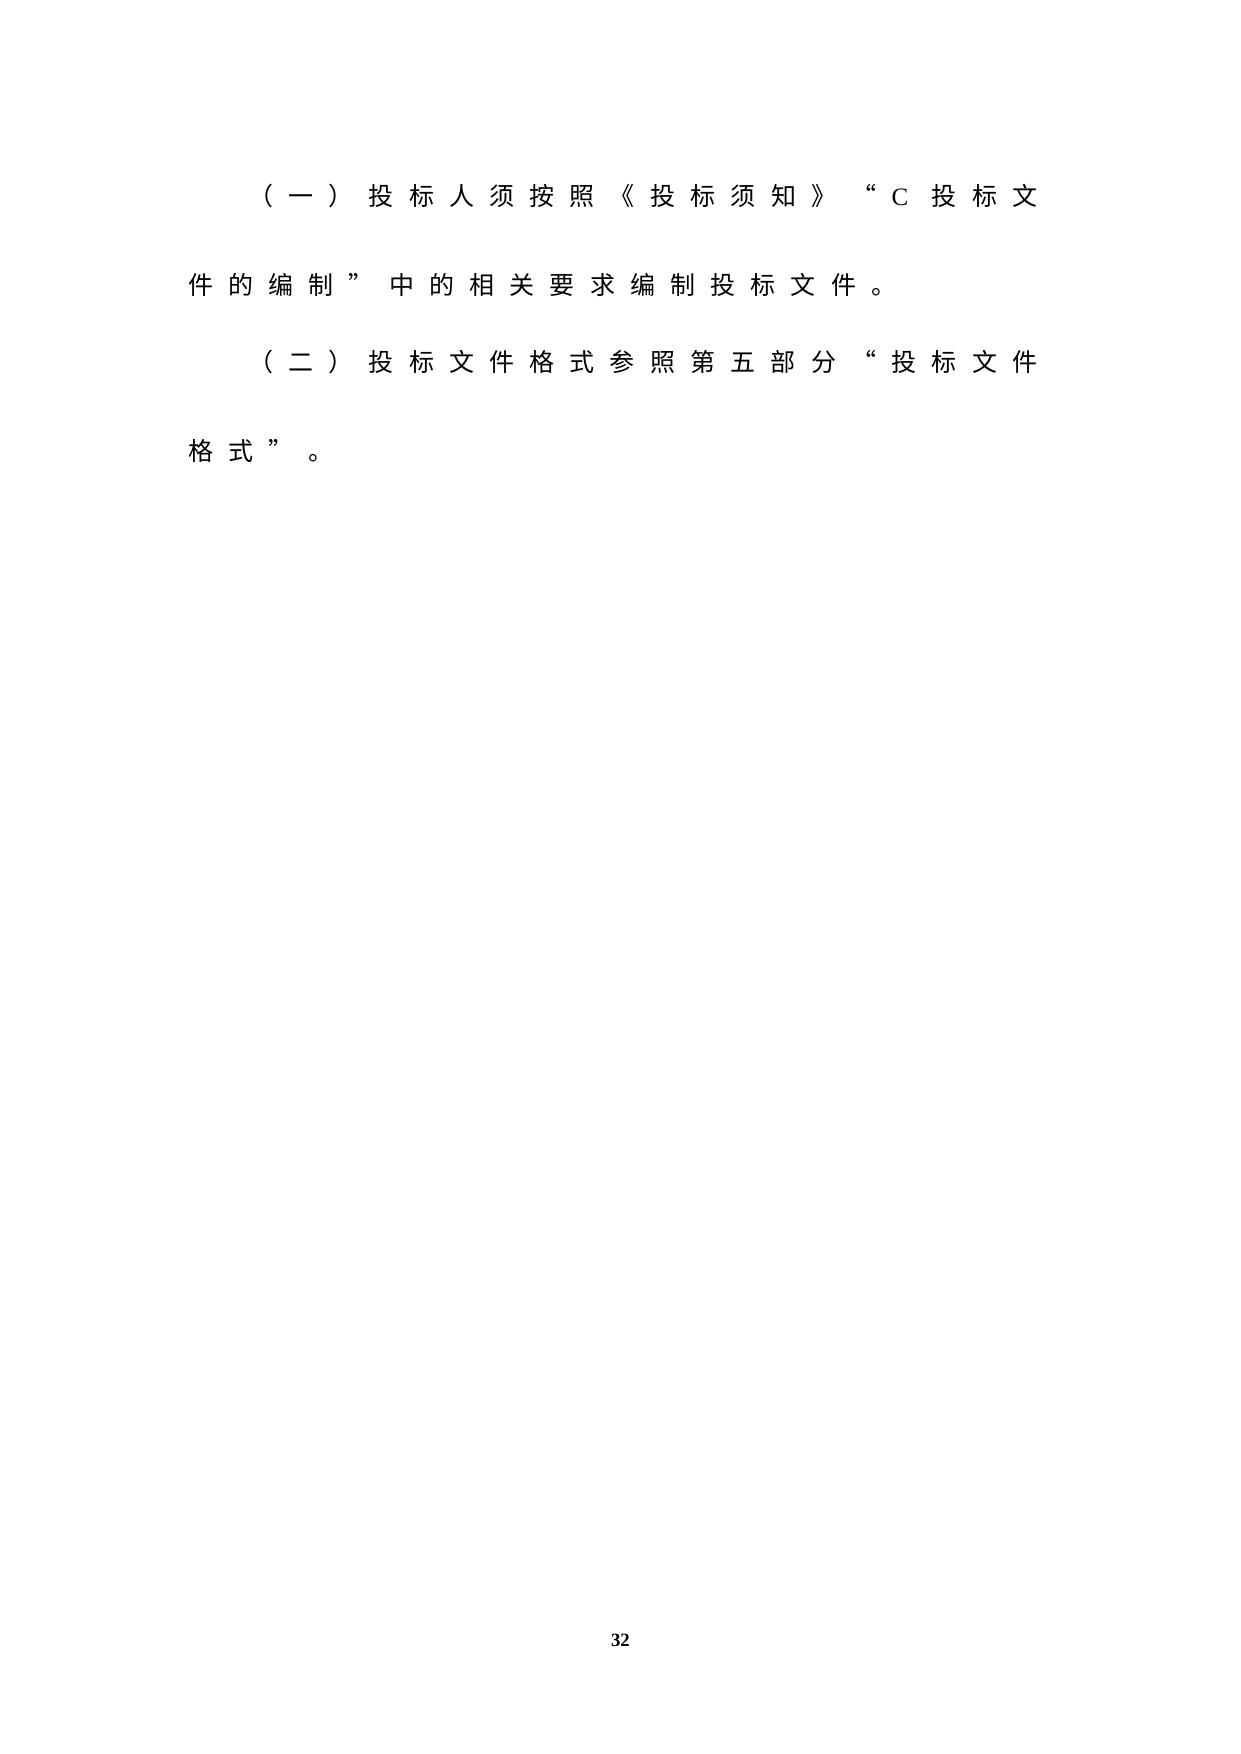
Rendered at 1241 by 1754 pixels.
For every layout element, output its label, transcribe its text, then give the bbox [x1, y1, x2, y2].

text （二）投标文件格式参照第五部分“投标文件格式”。 [188, 331, 1052, 479]
text （一）投标人须按照《投标须知》“C 投标文件的编制”中的相关要求编制投标文件。 [188, 164, 1052, 313]
